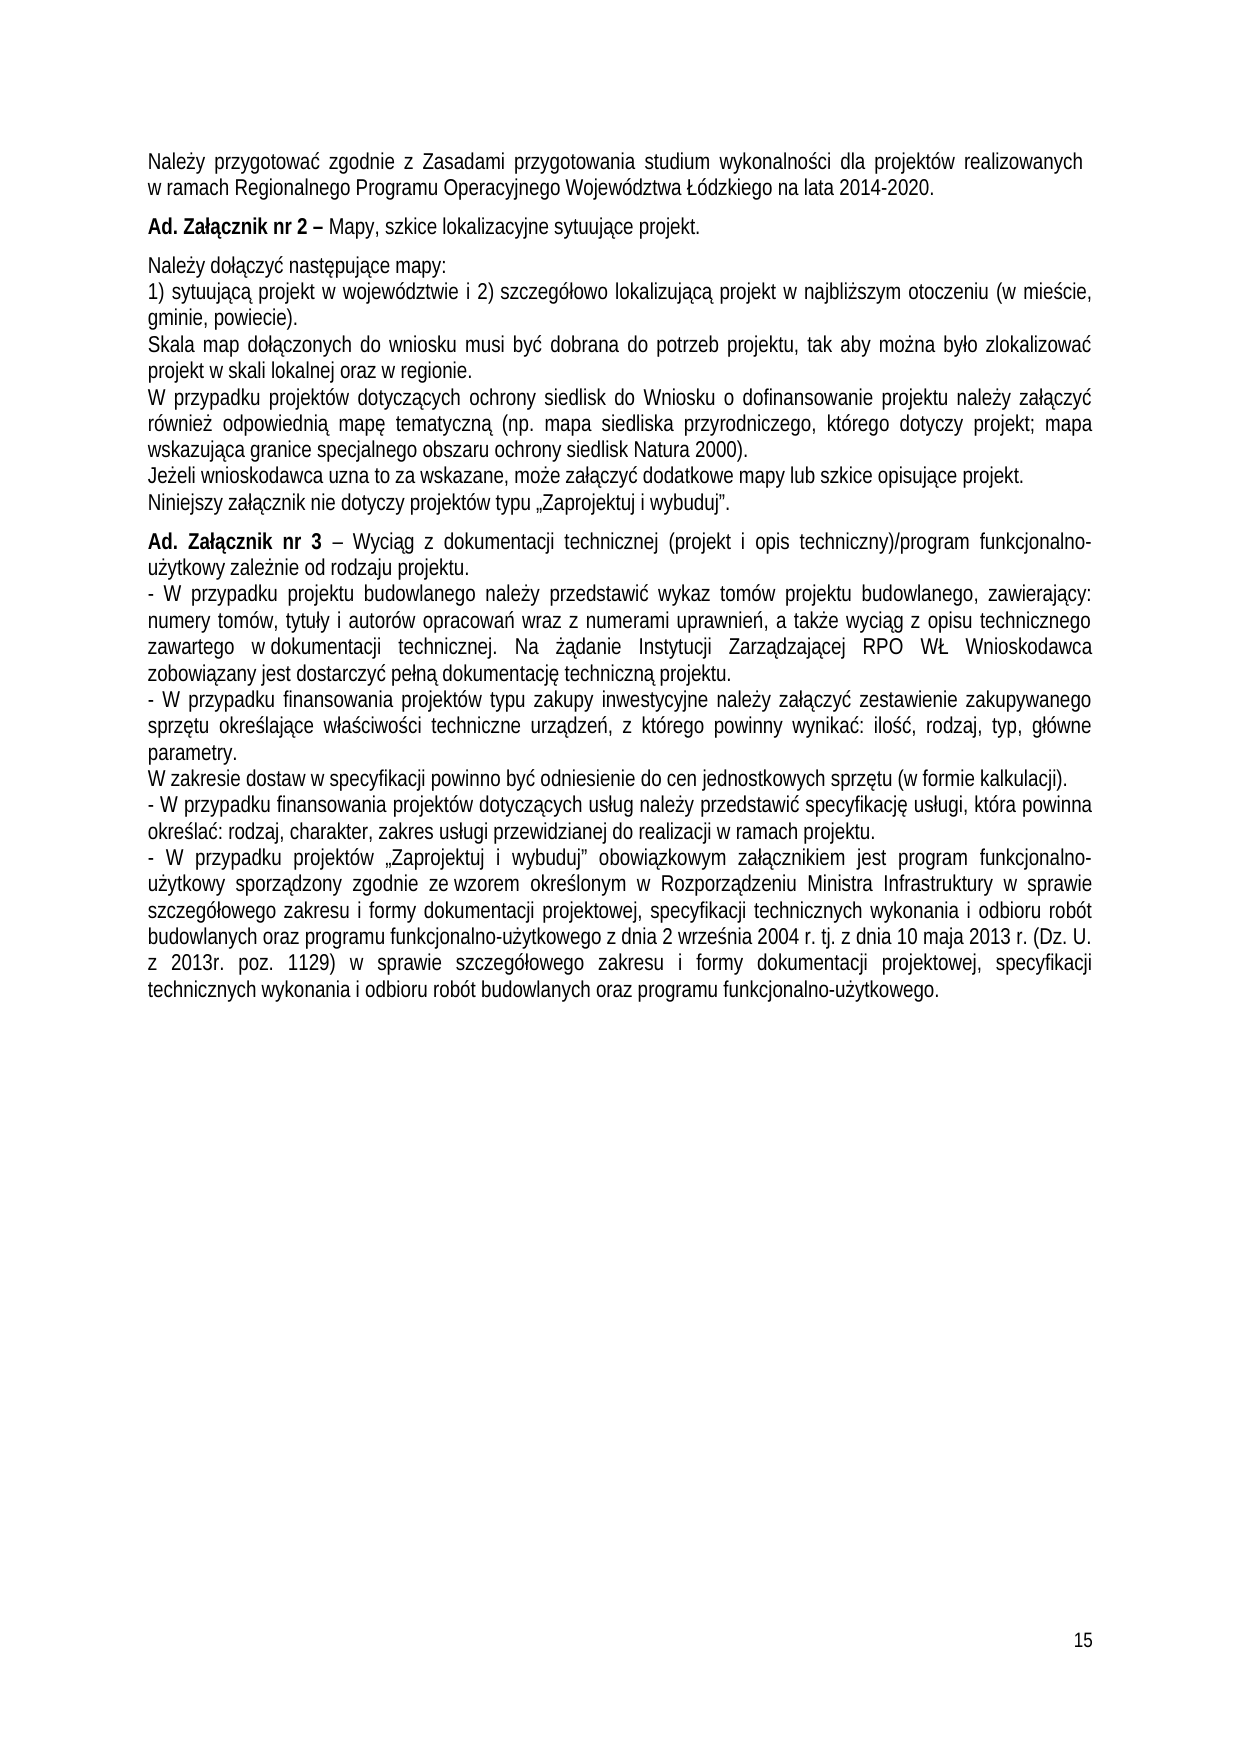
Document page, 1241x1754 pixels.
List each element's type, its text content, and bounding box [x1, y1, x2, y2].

text Niniejszy załącznik nie dotyczy projektów typu „Zaprojektuj i wybuduj”. [148, 489, 1093, 515]
text Należy przygotować zgodnie z Zasadami przygotowania studium wykonalności dla projektów realizowanych w ramach Regionalnego Programu Operacyjnego Województwa Łódzkiego na lata 2014-2020. [148, 148, 1093, 200]
text 1) sytuującą projekt w województwie i 2) szczegółowo lokalizującą projekt w najbliższym otoczeniu (w mieście, gminie, powiecie). [148, 278, 1093, 331]
text - W przypadku projektów „Zaprojektuj i wybuduj” obowiązkowym załącznikiem jest program funkcjonalno-użytkowy sporządzony zgodnie ze wzorem określonym w Rozporządzeniu Ministra Infrastruktury w sprawie szczegółowego zakresu i formy dokumentacji projektowej, specyfikacji technicznych wykonania i odbioru robót budowlanych oraz programu funkcjonalno-użytkowego z dnia 2 września 2004 r. tj. z dnia 10 maja 2013 r. (Dz. U. z 2013r. poz. 1129) w sprawie szczegółowego zakresu i formy dokumentacji projektowej, specyfikacji technicznych wykonania i odbioru robót budowlanych oraz programu funkcjonalno-użytkowego. [148, 844, 1093, 1002]
text - W przypadku finansowania projektów dotyczących usług należy przedstawić specyfikację usługi, która powinna określać: rodzaj, charakter, zakres usługi przewidzianej do realizacji w ramach projektu. [148, 791, 1093, 844]
text Skala map dołączonych do wniosku musi być dobrana do potrzeb projektu, tak aby można było zlokalizować projekt w skali lokalnej oraz w regionie. [148, 331, 1093, 383]
text Jeżeli wnioskodawca uzna to za wskazane, może załączyć dodatkowe mapy lub szkice opisujące projekt. [148, 462, 1093, 489]
text Ad. Załącznik nr 2 – Mapy, szkice lokalizacyjne sytuujące projekt. [148, 213, 1093, 239]
text W przypadku projektów dotyczących ochrony siedlisk do Wniosku o dofinansowanie projektu należy załączyć również odpowiednią mapę tematyczną (np. mapa siedliska przyrodniczego, którego dotyczy projekt; mapa wskazująca granice specjalnego obszaru ochrony siedlisk Natura 2000). [148, 383, 1093, 462]
text - W przypadku finansowania projektów typu zakupy inwestycyjne należy załączyć zestawienie zakupywanego sprzętu określające właściwości techniczne urządzeń, z którego powinny wynikać: ilość, rodzaj, typ, główne parametry. [148, 686, 1093, 765]
text Ad. Załącznik nr 3 – Wyciąg z dokumentacji technicznej (projekt i opis techniczny)/program funkcjonalno-użytkowy zależnie od rodzaju projektu. [148, 528, 1093, 580]
text W zakresie dostaw w specyfikacji powinno być odniesienie do cen jednostkowych sprzętu (w formie kalkulacji). [148, 765, 1093, 791]
text Należy dołączyć następujące mapy: [148, 252, 1093, 278]
text - W przypadku projektu budowlanego należy przedstawić wykaz tomów projektu budowlanego, zawierający: numery tomów, tytuły i autorów opracowań wraz z numerami uprawnień, a także wyciąg z opisu technicznego zawartego w dokumentacji technicznej. Na żądanie Instytucji Zarządzającej RPO WŁ Wnioskodawca zobowiązany jest dostarczyć pełną dokumentację techniczną projektu. [148, 580, 1093, 686]
